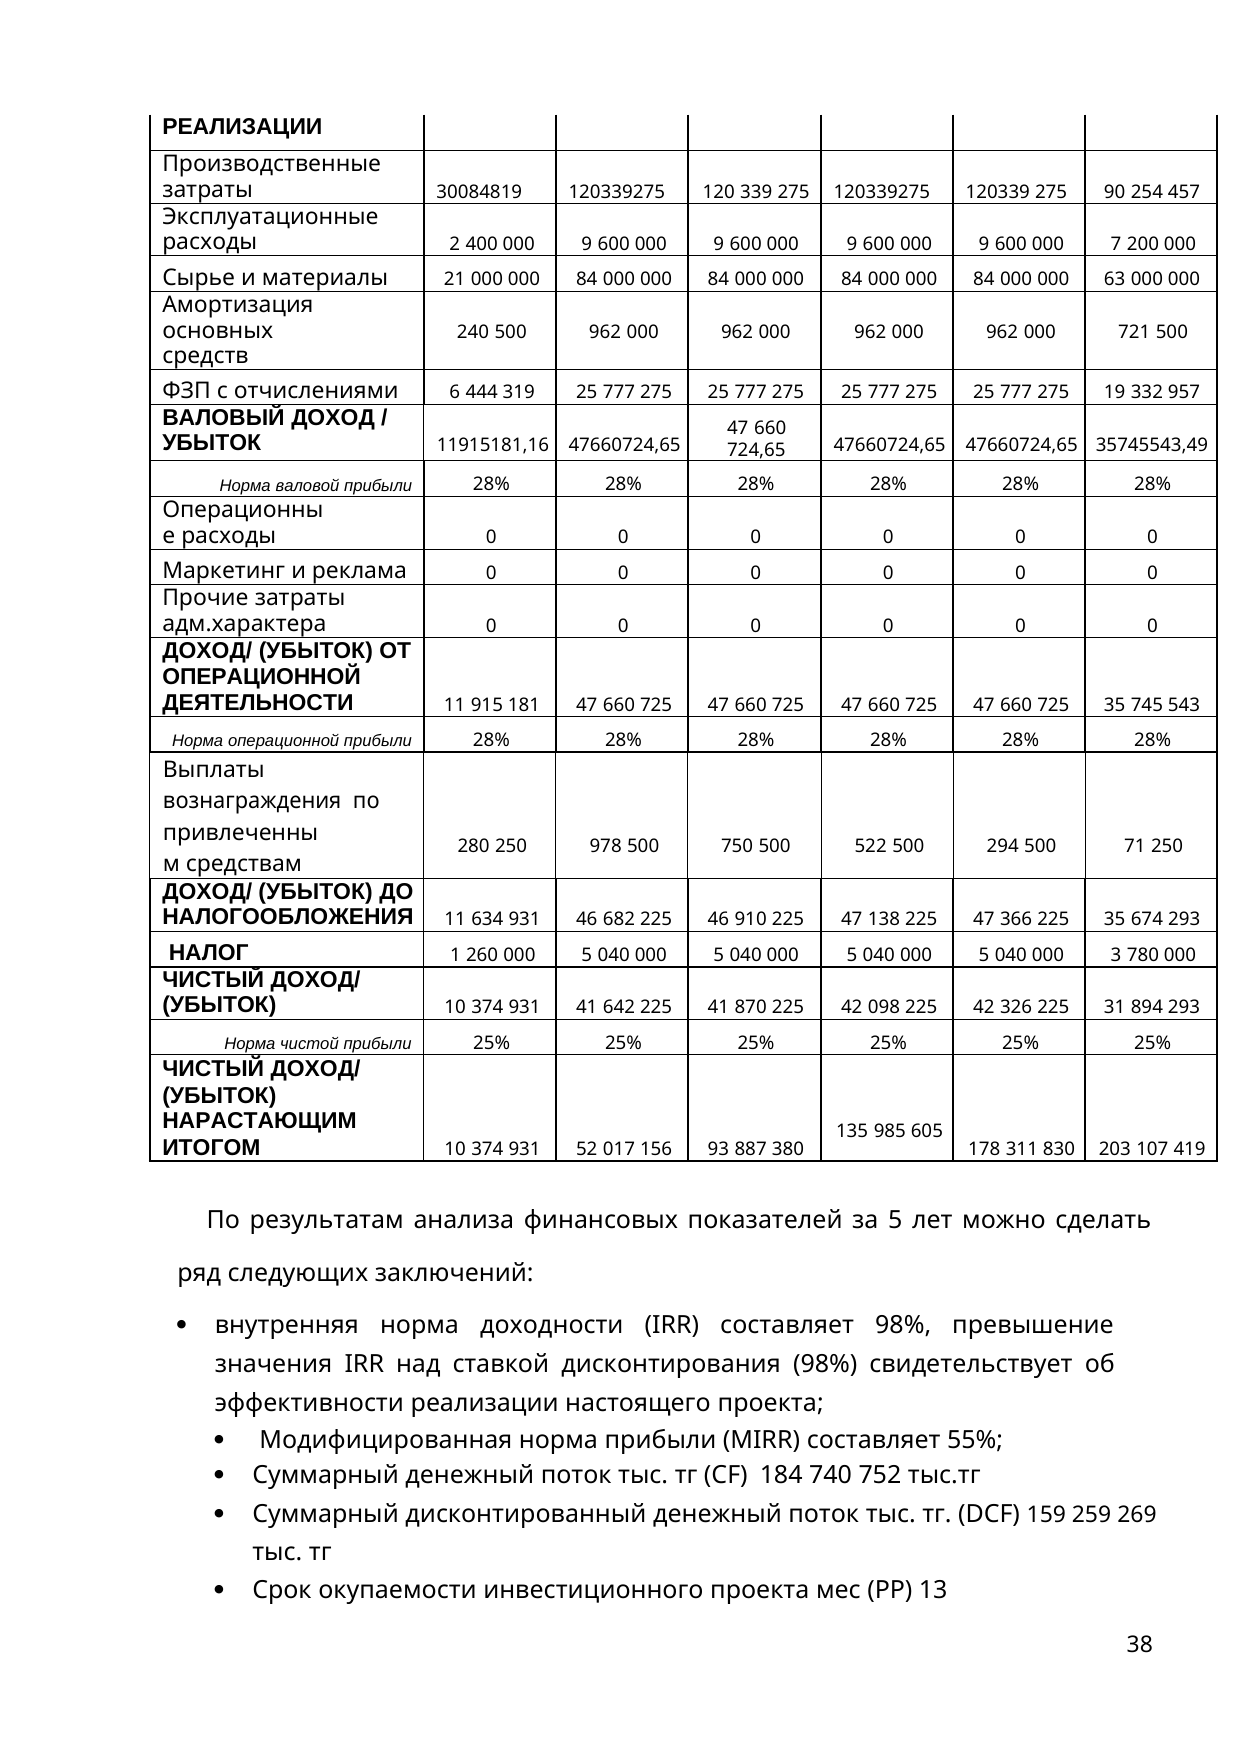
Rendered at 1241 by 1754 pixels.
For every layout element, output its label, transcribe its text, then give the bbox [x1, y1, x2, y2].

table_cell 47660724,65 [557, 405, 687, 460]
table_cell 0 [822, 550, 952, 584]
table_cell Выплаты вознаграждения по привлеченным средствам [150, 753, 423, 878]
table_cell 46 910 225 [689, 879, 820, 931]
table_cell ДОХОД/ (УБЫТОК) ОТ ОПЕРАЦИОННОЙ ДЕЯТЕЛЬНОСТИ [151, 638, 423, 716]
table_cell 0 [689, 585, 820, 637]
table_cell 84 000 000 [557, 256, 687, 291]
table_cell 120 339 275 [689, 151, 820, 203]
list Срок окупаемости инвестиционного проекта мес (PP) 13 [214, 1572, 1228, 1606]
table_cell 28% [689, 461, 820, 496]
table_cell 25% [689, 1020, 820, 1054]
table_cell 750 500 [688, 753, 821, 878]
table_cell 135 985 605 [822, 1055, 952, 1160]
table_cell 978 500 [556, 753, 687, 878]
table_cell 35 745 543 [1086, 638, 1216, 716]
table_cell 47 366 225 [954, 879, 1084, 931]
table_cell 11915181,16 [424, 405, 555, 460]
table_cell 9 600 000 [822, 204, 952, 255]
table_cell 0 [557, 550, 687, 584]
table_cell ВАЛОВЫЙ ДОХОД / УБЫТОК [151, 405, 423, 460]
table_cell 280 250 [424, 753, 555, 878]
table_cell ФЗП с отчислениями [151, 370, 423, 404]
table_cell 240 500 [425, 292, 555, 368]
table_header [954, 115, 1084, 150]
table_header [425, 115, 555, 150]
table_cell 19 332 957 [1086, 370, 1216, 404]
table_cell 5 040 000 [954, 932, 1084, 966]
table_cell 522 500 [822, 753, 953, 878]
table_cell 10 374 931 [424, 968, 555, 1019]
table_cell 0 [1086, 497, 1216, 549]
table_cell 294 500 [954, 753, 1085, 878]
table_cell 962 000 [557, 292, 687, 368]
table_cell 28% [689, 717, 820, 751]
table_cell 7 200 000 [1086, 204, 1216, 255]
table_cell 178 311 830 [954, 1055, 1084, 1160]
table_cell 28% [1086, 461, 1216, 496]
table_cell 47 660 725 [557, 638, 687, 716]
table_cell 0 [954, 550, 1084, 584]
table_cell 28% [954, 461, 1084, 496]
table_cell Прочие затраты адм.характера [151, 585, 423, 637]
table_cell 0 [557, 585, 687, 637]
table_cell Амортизация основных средств [151, 292, 423, 368]
table_cell 11 915 181 [425, 638, 555, 716]
table_cell 42 326 225 [954, 968, 1084, 1019]
table_cell 0 [954, 585, 1084, 637]
table_header [557, 115, 687, 150]
table_cell 28% [954, 717, 1084, 751]
table_cell 5 040 000 [557, 932, 687, 966]
table_cell 47660724,65 [822, 405, 952, 460]
table_cell 47 660 725 [689, 638, 820, 716]
table_cell 35745543,49 [1086, 405, 1216, 460]
table_cell 0 [1086, 550, 1216, 584]
list Модифицированная норма прибыли (MIRR) составляет 55%; [214, 1424, 1228, 1454]
table_cell ЧИСТЫЙ ДОХОД/ (УБЫТОК) [151, 968, 423, 1019]
table_cell 1 260 000 [424, 932, 555, 966]
table_cell 46 682 225 [557, 879, 687, 931]
table_cell 90 254 457 [1086, 151, 1216, 203]
table_header [689, 115, 820, 150]
table_cell 0 [557, 497, 687, 549]
table_cell 52 017 156 [557, 1055, 687, 1160]
table_cell 0 [689, 497, 820, 549]
table_cell 11 634 931 [424, 879, 555, 931]
table_cell Эксплуатационные расходы [151, 204, 423, 255]
table_header [822, 115, 952, 150]
table_cell 0 [1086, 585, 1216, 637]
table_cell 25 777 275 [557, 370, 687, 404]
table_cell 28% [557, 717, 687, 751]
table_cell 84 000 000 [954, 256, 1084, 291]
table_cell 25% [1086, 1020, 1216, 1054]
table_cell 28% [557, 461, 687, 496]
table_cell 63 000 000 [1086, 256, 1216, 291]
table_cell 120339275 [822, 151, 952, 203]
table_cell Норма чистой прибыли [151, 1020, 423, 1054]
table_cell 0 [425, 497, 555, 549]
table_cell 84 000 000 [822, 256, 952, 291]
table_cell 47 138 225 [822, 879, 952, 931]
table_cell 120339275 [557, 151, 687, 203]
list внутренняя норма доходности (IRR) составляет 98%, превышение значения IRR над ставкой дисконтирования (98%) свидетельствует об эффективности реализации настоящего проекта; [177, 1306, 1115, 1419]
table_cell ДОХОД/ (УБЫТОК) ДО НАЛОГООБЛОЖЕНИЯ [151, 879, 423, 931]
table_cell 41 642 225 [557, 968, 687, 1019]
table_cell 6 444 319 [425, 370, 555, 404]
table_cell 10 374 931 [424, 1055, 555, 1160]
table_cell 25% [822, 1020, 952, 1054]
text тыс. тг [252, 1534, 1228, 1568]
table_cell 9 600 000 [689, 204, 820, 255]
table_cell 21 000 000 [425, 256, 555, 291]
table_cell 9 600 000 [954, 204, 1084, 255]
table_cell 71 250 [1086, 753, 1216, 878]
table_cell Операционные расходы [151, 497, 423, 549]
table_cell Производственные затраты [151, 151, 423, 203]
table_cell 28% [425, 717, 555, 751]
table_cell 721 500 [1086, 292, 1216, 368]
text По результатам анализа финансовых показателей за 5 лет можно сделать ряд следующих заключений: [177, 1202, 1152, 1288]
table_cell 84 000 000 [689, 256, 820, 291]
table_cell НАЛОГ [151, 932, 423, 966]
table_cell Маркетинг и реклама [151, 550, 423, 584]
list Суммарный дисконтированный денежный поток тыс. тг. (DCF) 159 259 269 [214, 1495, 1228, 1529]
table_cell 41 870 225 [689, 968, 820, 1019]
table_cell Норма операционной прибыли [151, 717, 423, 751]
table_cell 0 [425, 550, 555, 584]
table_cell 5 040 000 [822, 932, 952, 966]
table_cell 203 107 419 [1086, 1055, 1216, 1160]
table_cell ЧИСТЫЙ ДОХОД/ (УБЫТОК) НАРАСТАЮЩИМ ИТОГОМ [151, 1055, 423, 1160]
table_cell 47660724,65 [954, 405, 1084, 460]
table_cell 0 [822, 497, 952, 549]
table_cell 25% [424, 1020, 555, 1054]
table_cell 25% [557, 1020, 687, 1054]
table_cell 0 [822, 585, 952, 637]
table_header РЕАЛИЗАЦИИ [151, 115, 423, 150]
table_cell 2 400 000 [425, 204, 555, 255]
table_cell 93 887 380 [689, 1055, 820, 1160]
table_cell 0 [954, 497, 1084, 549]
table_cell 962 000 [954, 292, 1084, 368]
table_cell 0 [689, 550, 820, 584]
table_cell 3 780 000 [1086, 932, 1216, 966]
table_cell 25 777 275 [822, 370, 952, 404]
table_cell 28% [1086, 717, 1216, 751]
list Суммарный денежный поток тыс. тг (СF) 184 740 752 тыс.тг [214, 1457, 1228, 1491]
table_cell 9 600 000 [557, 204, 687, 255]
table_cell 28% [822, 461, 952, 496]
table_cell 47 660 724,65 [689, 405, 820, 460]
table_cell Сырье и материалы [151, 256, 423, 291]
table_cell 0 [425, 585, 555, 637]
table_cell 30084819 [425, 151, 555, 203]
table_cell Норма валовой прибыли [151, 461, 423, 496]
table_cell 25 777 275 [689, 370, 820, 404]
table_header [1086, 115, 1216, 150]
table_cell 28% [425, 461, 555, 496]
table_cell 47 660 725 [954, 638, 1084, 716]
table_cell 42 098 225 [822, 968, 952, 1019]
table_cell 47 660 725 [822, 638, 952, 716]
table_cell 5 040 000 [689, 932, 820, 966]
table_cell 35 674 293 [1086, 879, 1216, 931]
table_cell 962 000 [689, 292, 820, 368]
table_cell 31 894 293 [1086, 968, 1216, 1019]
table_cell 28% [822, 717, 952, 751]
table_cell 25% [954, 1020, 1084, 1054]
table_cell 25 777 275 [954, 370, 1084, 404]
table_cell 962 000 [822, 292, 952, 368]
table_cell 120339 275 [954, 151, 1084, 203]
